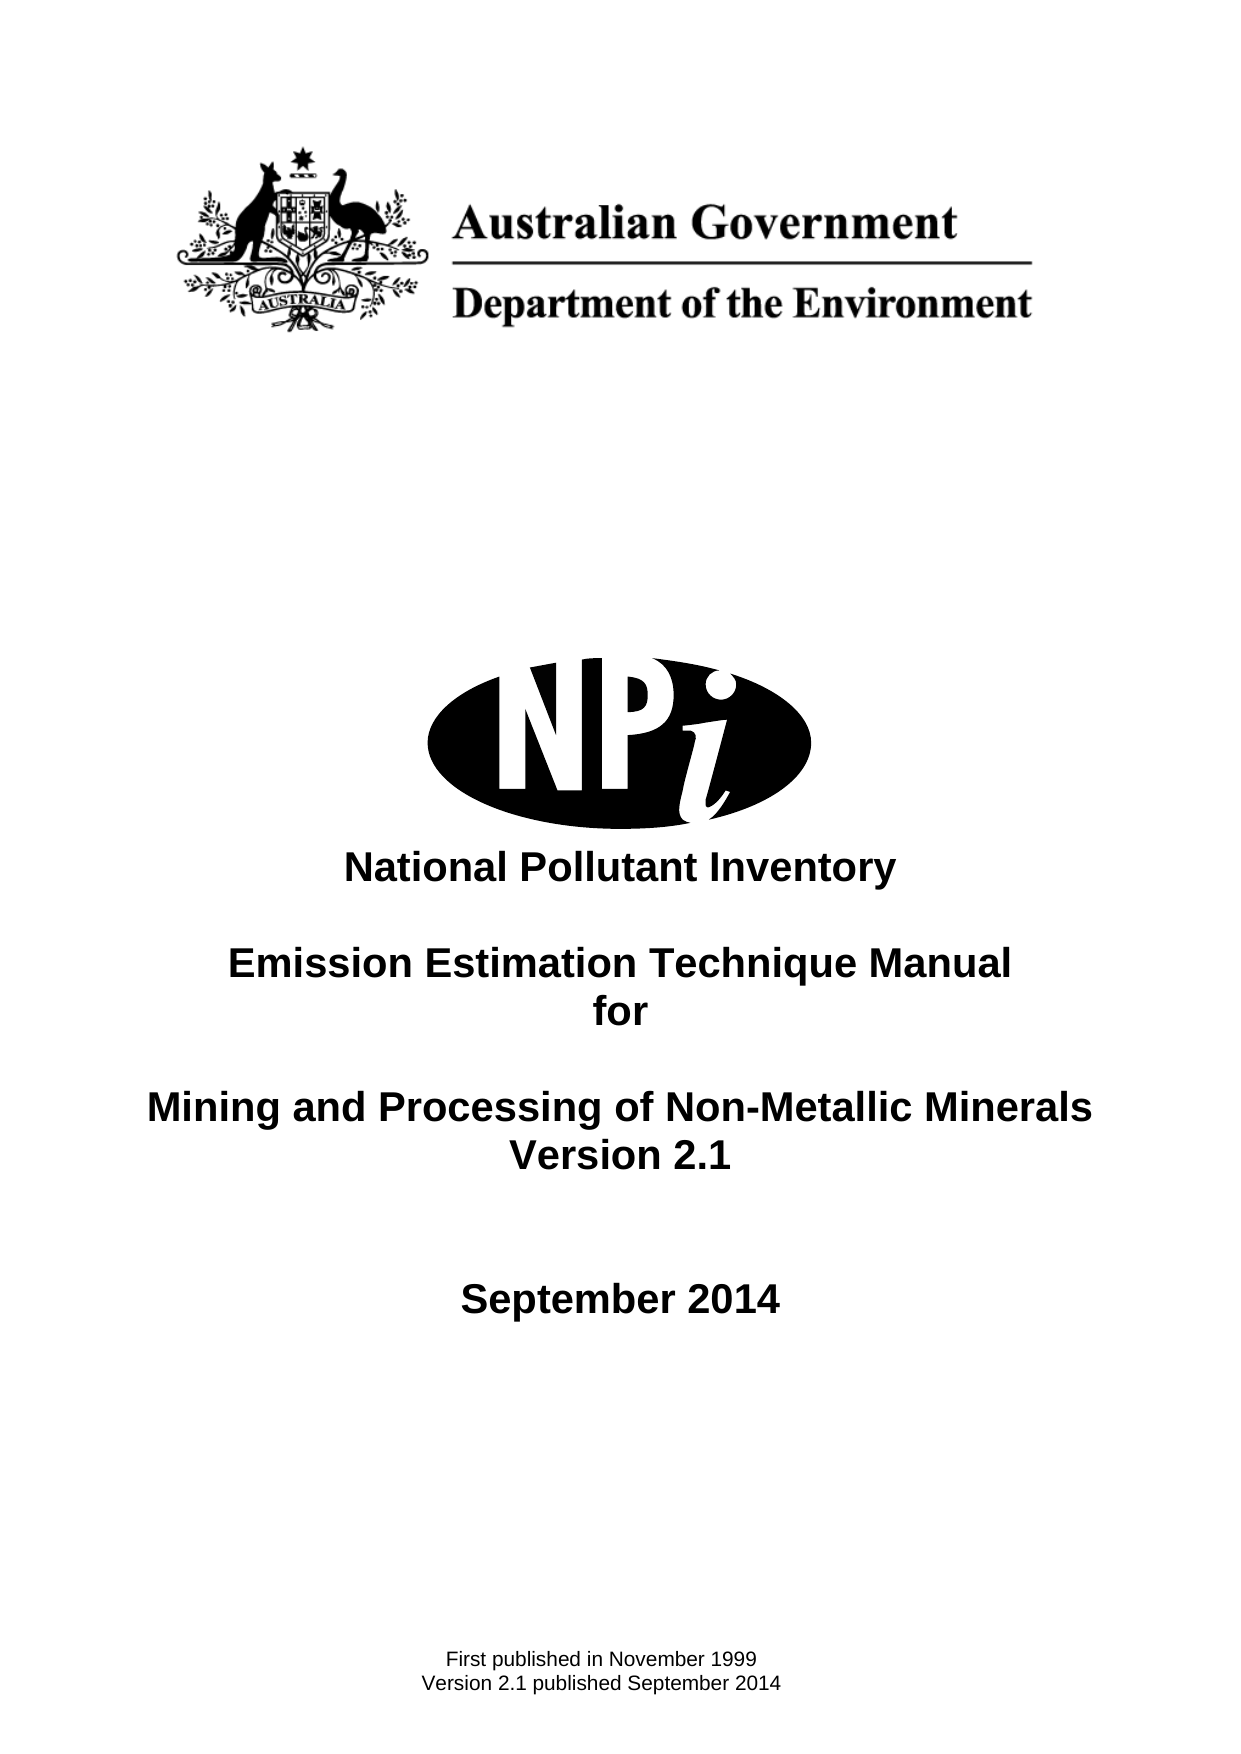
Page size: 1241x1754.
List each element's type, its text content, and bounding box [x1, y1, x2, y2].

text Mining and Processing of Non-Metallic Minerals [118, 1082, 1122, 1130]
text September 2014 [118, 1274, 1122, 1322]
text National Pollutant Inventory [118, 843, 1122, 891]
picture [118, 88, 1092, 386]
text Emission Estimation Technique Manual [118, 938, 1122, 986]
text Version 2.1 [118, 1130, 1122, 1178]
text for [118, 986, 1122, 1034]
